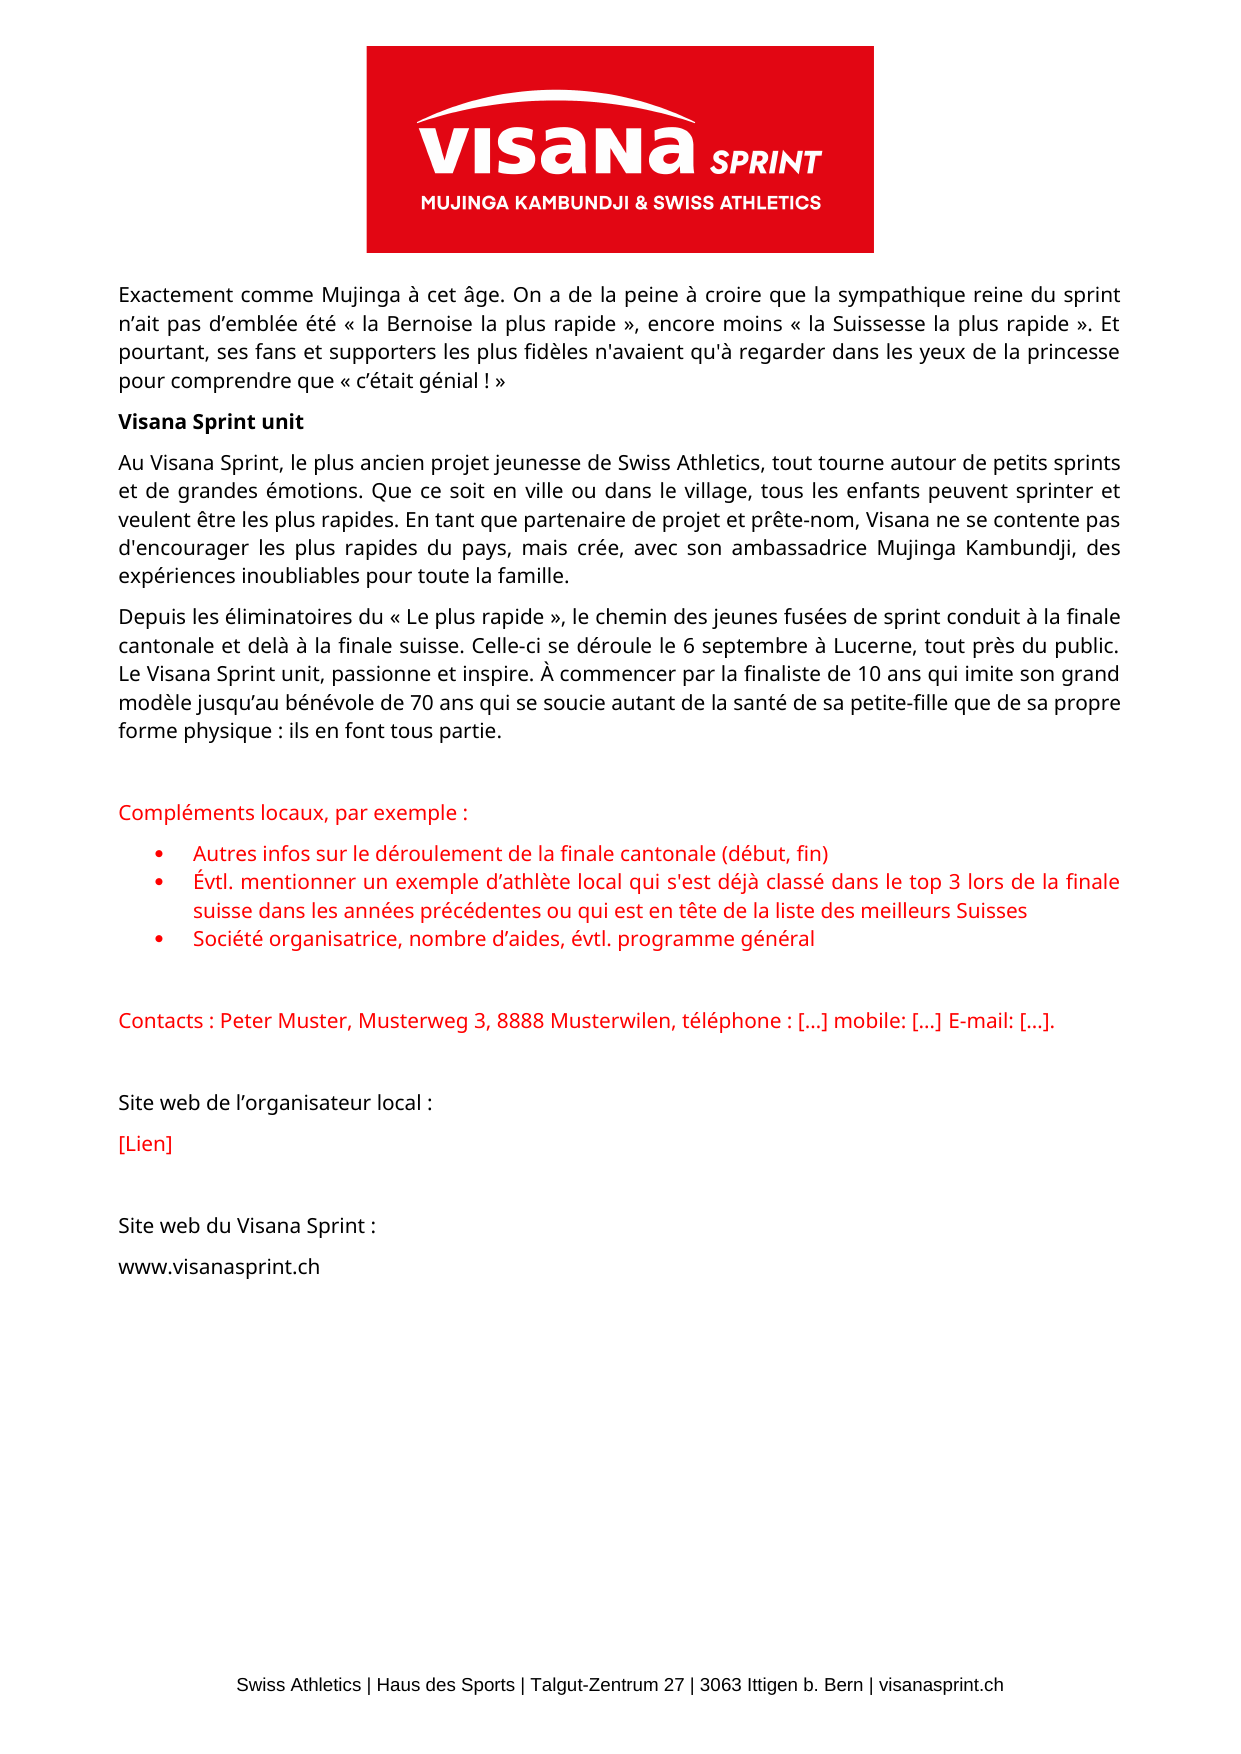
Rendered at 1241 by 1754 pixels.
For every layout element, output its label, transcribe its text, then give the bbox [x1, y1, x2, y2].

text Contacts : Peter Muster, Musterweg 3, 8888 Musterwilen, téléphone : […] mobile: […] E-mail: […]. [118, 1006, 1122, 1035]
picture [366, 46, 874, 253]
text Compléments locaux, par exemple : [118, 798, 1122, 827]
text Site web de l’organisateur local : [118, 1088, 1122, 1117]
text Au Visana Sprint, le plus ancien projet jeunesse de Swiss Athletics, tout tourne autour de petits sprints et de grandes émotions. Que ce soit en ville ou dans le village, tous les enfants peuvent sprinter et veulent être les plus rapides. En tant que partenaire de projet et prête-nom, Visana ne se contente pas d'encourager les plus rapides du pays, mais crée, avec son ambassadrice Mujinga Kambundji, des expériences inoubliables pour toute la famille. [118, 448, 1122, 590]
text [Lien] [118, 1129, 1122, 1157]
text Site web du Visana Sprint : [118, 1211, 1122, 1239]
text Exactement comme Mujinga à cet âge. On a de la peine à croire que la sympathique reine du sprint n’ait pas d’emblée été « la Bernoise la plus rapide », encore moins « la Suissesse la plus rapide ». Et pourtant, ses fans et supporters les plus fidèles n'avaient qu'à regarder dans les yeux de la princesse pour comprendre que « c’était génial ! » [118, 281, 1122, 394]
text Depuis les éliminatoires du « Le plus rapide », le chemin des jeunes fusées de sprint conduit à la finale cantonale et delà à la finale suisse. Celle-ci se déroule le 6 septembre à Lucerne, tout près du public. Le Visana Sprint unit, passionne et inspire. À commencer par la finaliste de 10 ans qui imite son grand modèle jusqu’au bénévole de 70 ans qui se soucie autant de la santé de sa petite-fille que de sa propre forme physique : ils en font tous partie. [118, 602, 1122, 745]
list Évtl. mentionner un exemple d’athlète local qui s'est déjà classé dans le top 3 lors de la finale suisse dans les années précédentes ou qui est en tête de la liste des meilleurs Suisses [155, 867, 1122, 924]
list Société organisatrice, nombre d’aides, évtl. programme général [155, 924, 1122, 953]
text www.visanasprint.ch [118, 1252, 1122, 1280]
text Visana Sprint unit [118, 407, 1122, 435]
list Autres infos sur le déroulement de la finale cantonale (début, fin) [155, 839, 1122, 867]
